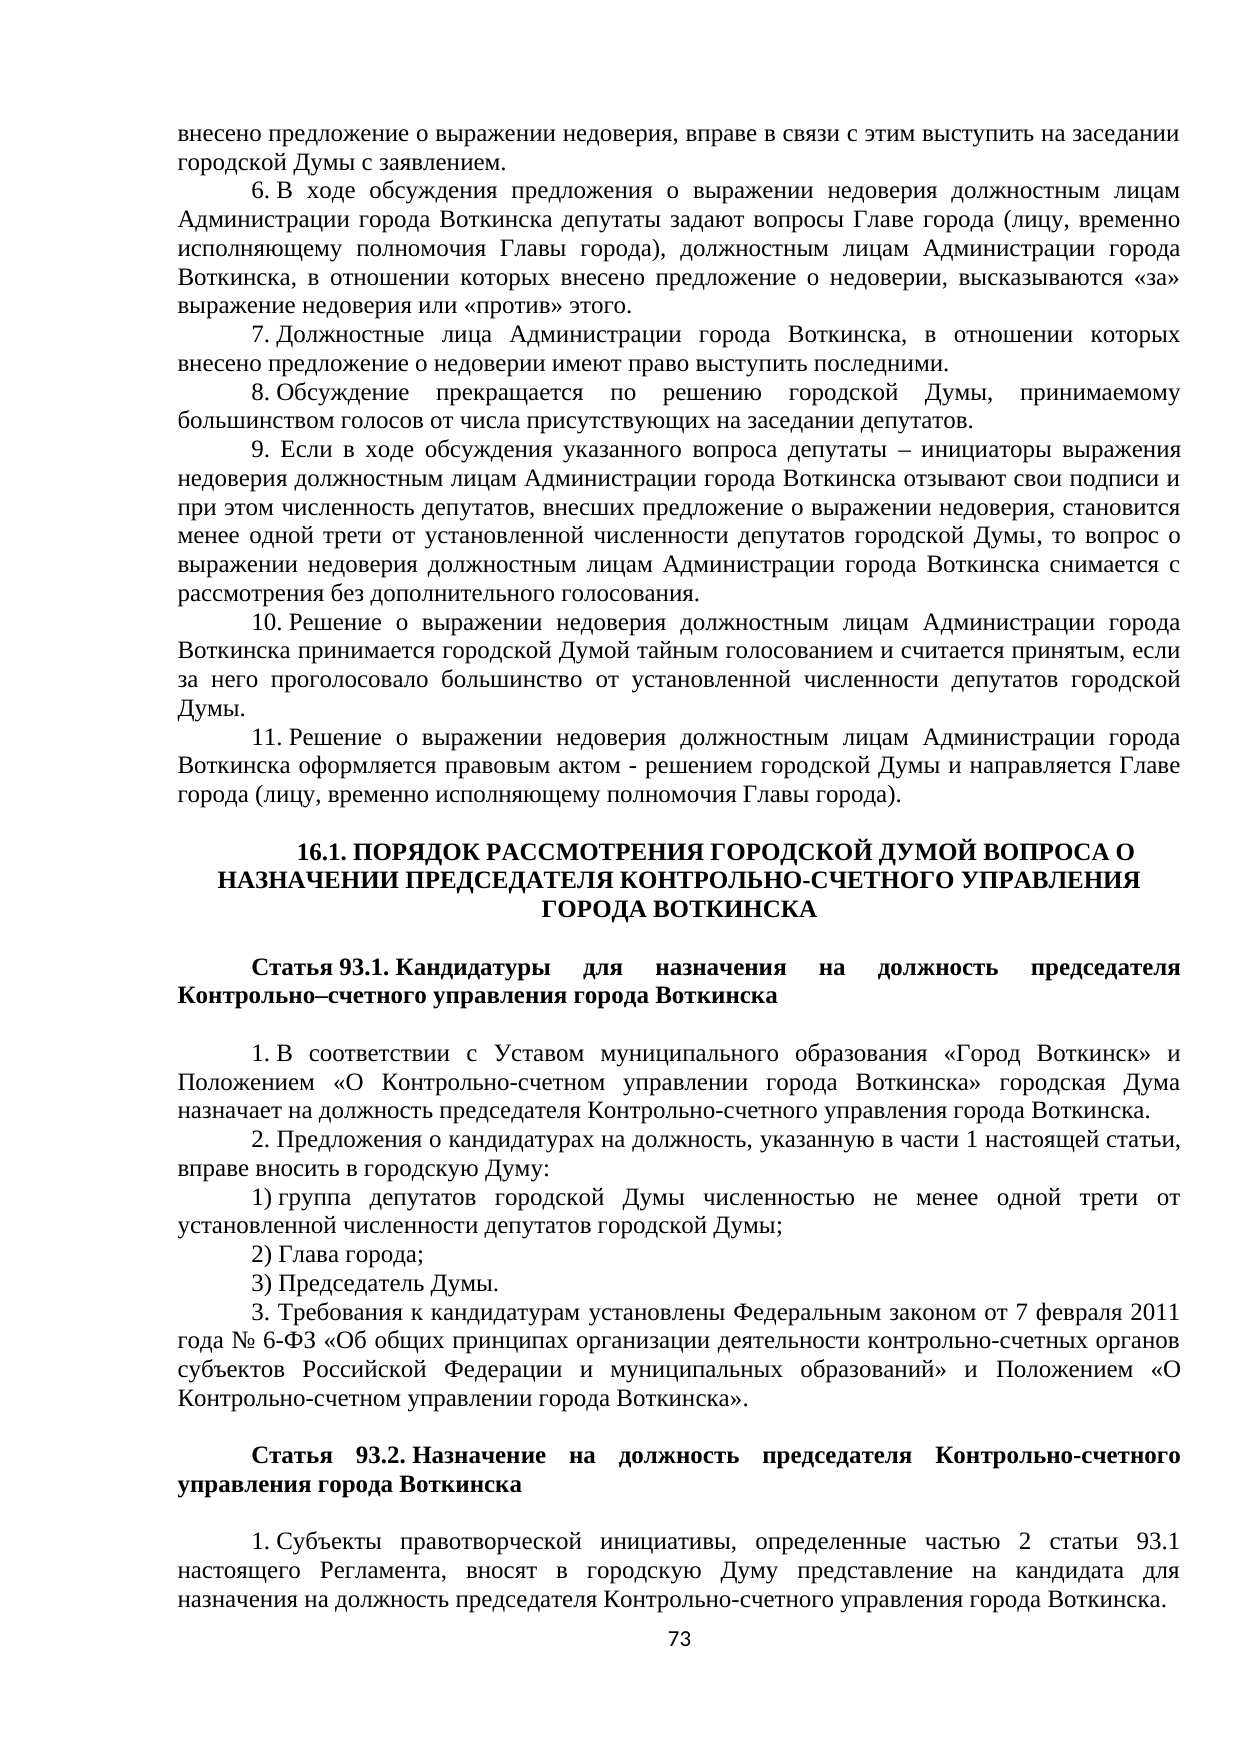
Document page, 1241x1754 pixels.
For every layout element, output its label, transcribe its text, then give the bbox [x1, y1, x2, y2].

text 7. Должностные лица Администрации города Воткинска, в отношении которых внесено предложение о недоверии имеют право выступить последними. [177, 319, 1181, 377]
text 10. Решение о выражении недоверия должностным лицам Администрации города Воткинска принимается городской Думой тайным голосованием и считается принятым, если за него проголосовало большинство от установленной численности депутатов городской Думы. [177, 607, 1181, 722]
text 1. Субъекты правотворческой инициативы, определенные частью 2 статьи 93.1 настоящего Регламента, вносят в городскую Думу представление на кандидата для назначения на должность председателя Контрольно-счетного управления города Воткинска. [177, 1526, 1181, 1612]
text 6. В ходе обсуждения предложения о выражении недоверия должностным лицам Администрации города Воткинска депутаты задают вопросы Главе города (лицу, временно исполняющему полномочия Главы города), должностным лицам Администрации города Воткинска, в отношении которых внесено предложение о недоверии, высказываются «за» выражение недоверия или «против» этого. [177, 176, 1181, 319]
text 2) Глава города; [177, 1239, 1181, 1268]
text 16.1. ПОРЯДОК РАССМОТРЕНИЯ ГОРОДСКОЙ ДУМОЙ ВОПРОСА О НАЗНАЧЕНИИ ПРЕДСЕДАТЕЛЯ КОНТРОЛЬНО-СЧЕТНОГО УПРАВЛЕНИЯ ГОРОДА ВОТКИНСКА [177, 837, 1181, 923]
text 2. Предложения о кандидатурах на должность, указанную в части 1 настоящей статьи, вправе вносить в городскую Думу: [177, 1124, 1181, 1182]
text 11. Решение о выражении недоверия должностным лицам Администрации города Воткинска оформляется правовым актом - решением городской Думы и направляется Главе города (лицу, временно исполняющему полномочия Главы города). [177, 722, 1181, 808]
text 9. Если в ходе обсуждения указанного вопроса депутаты – инициаторы выражения недоверия должностным лицам Администрации города Воткинска отзывают свои подписи и при этом численность депутатов, внесших предложение о выражении недоверия, становится менее одной трети от установленной численности депутатов городской Думы, то вопрос о выражении недоверия должностным лицам Администрации города Воткинска снимается с рассмотрения без дополнительного голосования. [177, 434, 1181, 607]
text Статья 93.1. Кандидатуры для назначения на должность председателя Контрольно–счетного управления города Воткинска [177, 952, 1181, 1009]
text Статья 93.2. Назначение на должность председателя Контрольно-счетного управления города Воткинска [177, 1440, 1181, 1497]
text 1) группа депутатов городской Думы численностью не менее одной трети от установленной численности депутатов городской Думы; [177, 1182, 1181, 1239]
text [177, 118, 1181, 176]
text 1. В соответствии с Уставом муниципального образования «Город Воткинск» и Положением «О Контрольно-счетном управлении города Воткинска» городская Дума назначает на должность председателя Контрольно-счетного управления города Воткинска. [177, 1038, 1181, 1124]
text 8. Обсуждение прекращается по решению городской Думы, принимаемому большинством голосов от числа присутствующих на заседании депутатов. [177, 377, 1181, 434]
text 3) Председатель Думы. [177, 1268, 1181, 1297]
text 3. Требования к кандидатурам установлены Федеральным законом от 7 февраля 2011 года № 6-ФЗ «Об общих принципах организации деятельности контрольно-счетных органов субъектов Российской Федерации и муниципальных образований» и Положением «О Контрольно-счетном управлении города Воткинска». [177, 1297, 1181, 1412]
